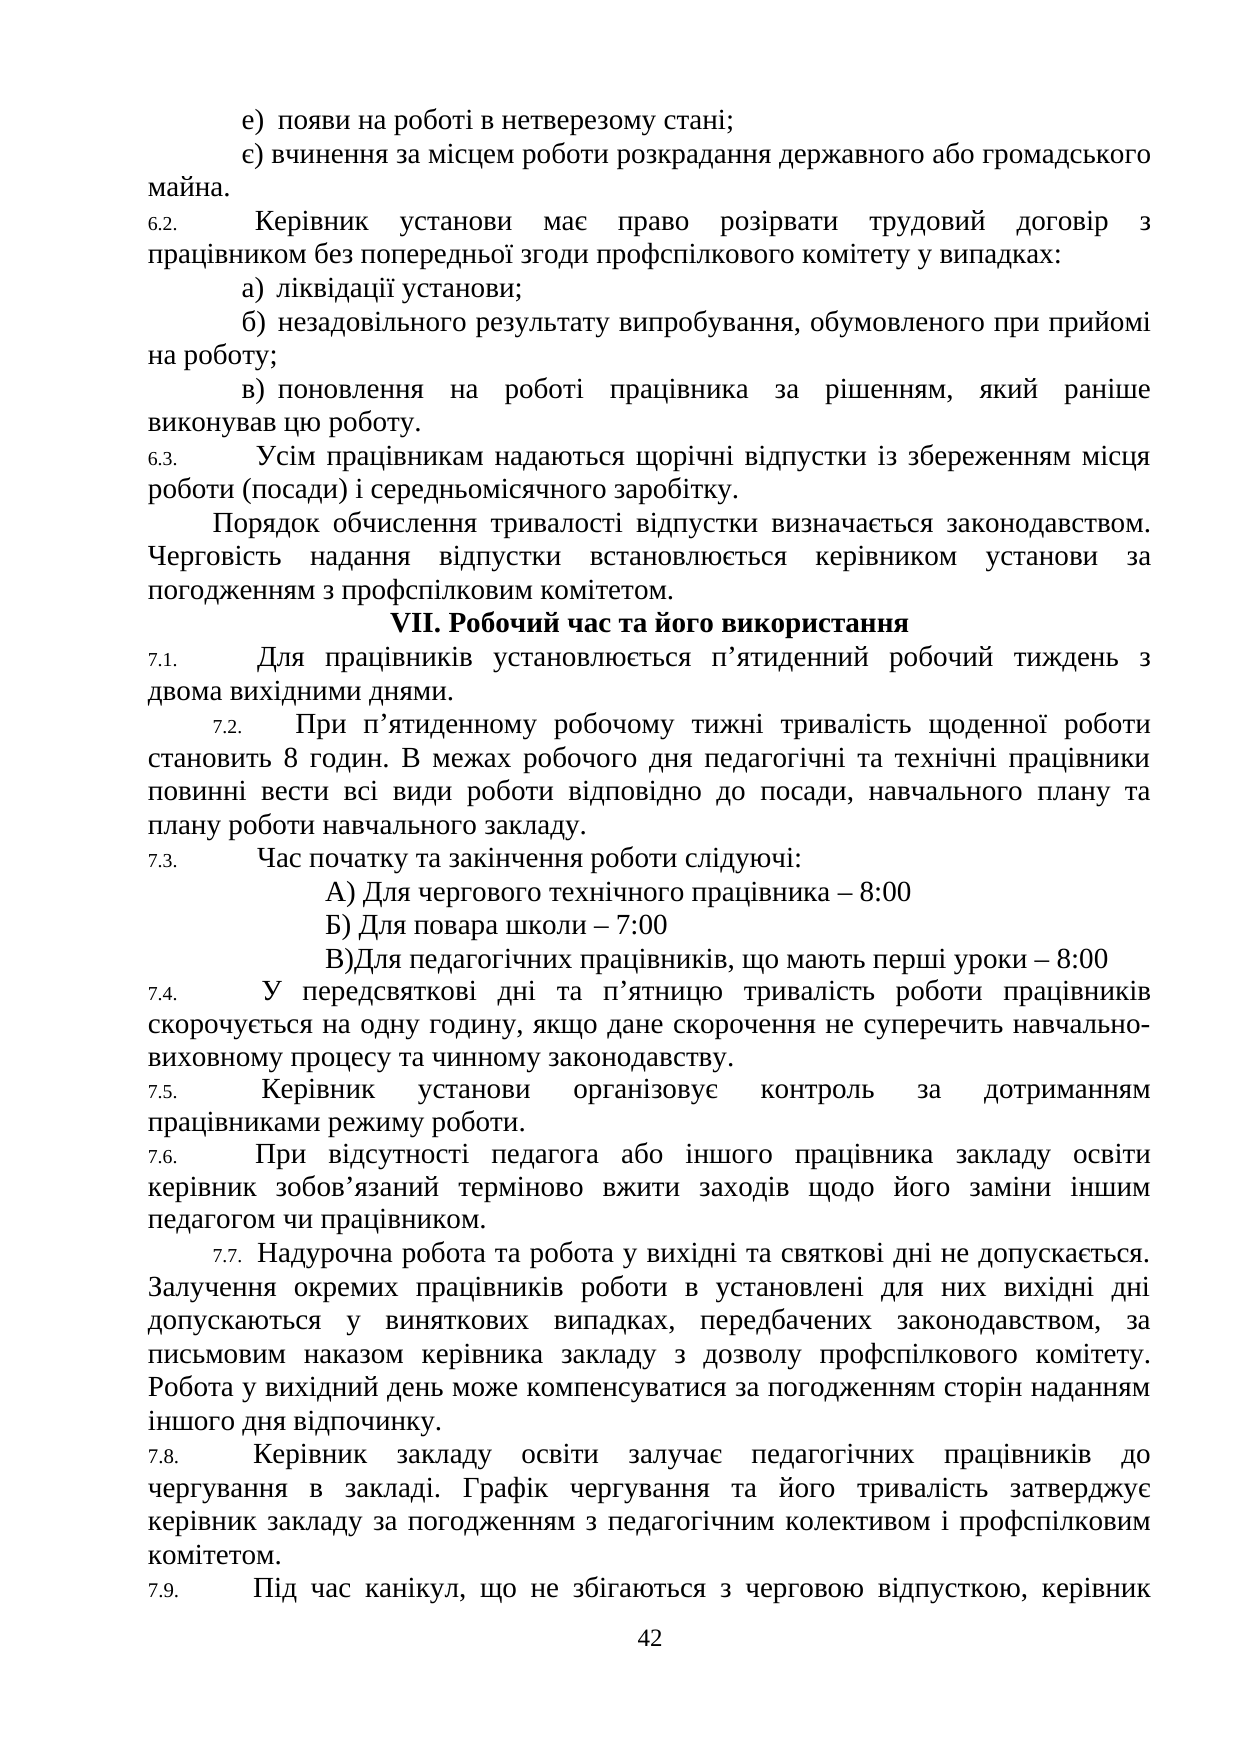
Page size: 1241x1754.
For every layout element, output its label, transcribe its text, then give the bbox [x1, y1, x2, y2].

text в) поновлення на роботі працівника за рішенням, який раніше виконував цю роботу. [148, 371, 1152, 438]
list Керівник установи організовує контроль за дотриманням працівниками режиму роботи. [148, 1072, 1152, 1137]
list Час початку та закінчення роботи слідуючі: [148, 840, 1152, 874]
text є) вчинення за місцем роботи розкрадання державного або громадського майна. [148, 136, 1152, 203]
list При п’ятиденному робочому тижні тривалість щоденної роботи становить 8 годин. В межах робочого дня педагогічні та технічні працівники повинні вести всі види роботи відповідно до посади, навчального плану та плану роботи навчального закладу. [148, 706, 1152, 840]
text А) Для чергового технічного працівника – 8:00 [325, 874, 1152, 907]
text Б) Для повара школи – 7:00 [325, 907, 1152, 941]
text VII. Робочий час та його використання [148, 606, 1152, 639]
list Керівник закладу освіти залучає педагогічних працівників до чергування в закладі. Графік чергування та його тривалість затверджує керівник закладу за погодженням з педагогічним колективом і профспілковим комітетом. [148, 1436, 1152, 1571]
text е) появи на роботі в нетверезому стані; [148, 102, 1152, 136]
list У передсвяткові дні та п’ятницю тривалість роботи працівників скорочується на одну годину, якщо дане скорочення не суперечить навчально-виховному процесу та чинному законодавству. [148, 974, 1152, 1072]
list Для працівників установлюється п’ятиденний робочий тиждень з двома вихідними днями. [148, 639, 1152, 706]
text б) незадовільного результату випробування, обумовленого при прийомі на роботу; [148, 304, 1152, 371]
text В)Для педагогічних працівників, що мають перші уроки – 8:00 [325, 941, 1152, 974]
list При відсутності педагога або іншого працівника закладу освіти керівник зобов’язаний терміново вжити заходів щодо його заміни іншим педагогом чи працівником. [148, 1137, 1152, 1235]
list Надурочна робота та робота у вихідні та святкові дні не допускається. Залучення окремих працівників роботи в установлені для них вихідні дні допускаються у виняткових випадках, передбачених законодавством, за письмовим наказом керівника закладу з дозволу профспілкового комітету. Робота у вихідний день може компенсуватися за погодженням сторін наданням іншого дня відпочинку. [148, 1235, 1152, 1436]
list Усім працівникам надаються щорічні відпустки із збереженням місця роботи (посади) і середньомісячного заробітку. [148, 438, 1152, 505]
list Керівник установи має право розірвати трудовий договір з працівником без попередньої згоди профспілкового комітету у випадках: [148, 203, 1152, 270]
text Порядок обчислення тривалості відпустки визначається законодавством. Черговість надання відпустки встановлюється керівником установи за погодженням з профспілковим комітетом. [148, 505, 1152, 606]
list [148, 1571, 1152, 1604]
text а) ліквідації установи; [148, 270, 1152, 304]
